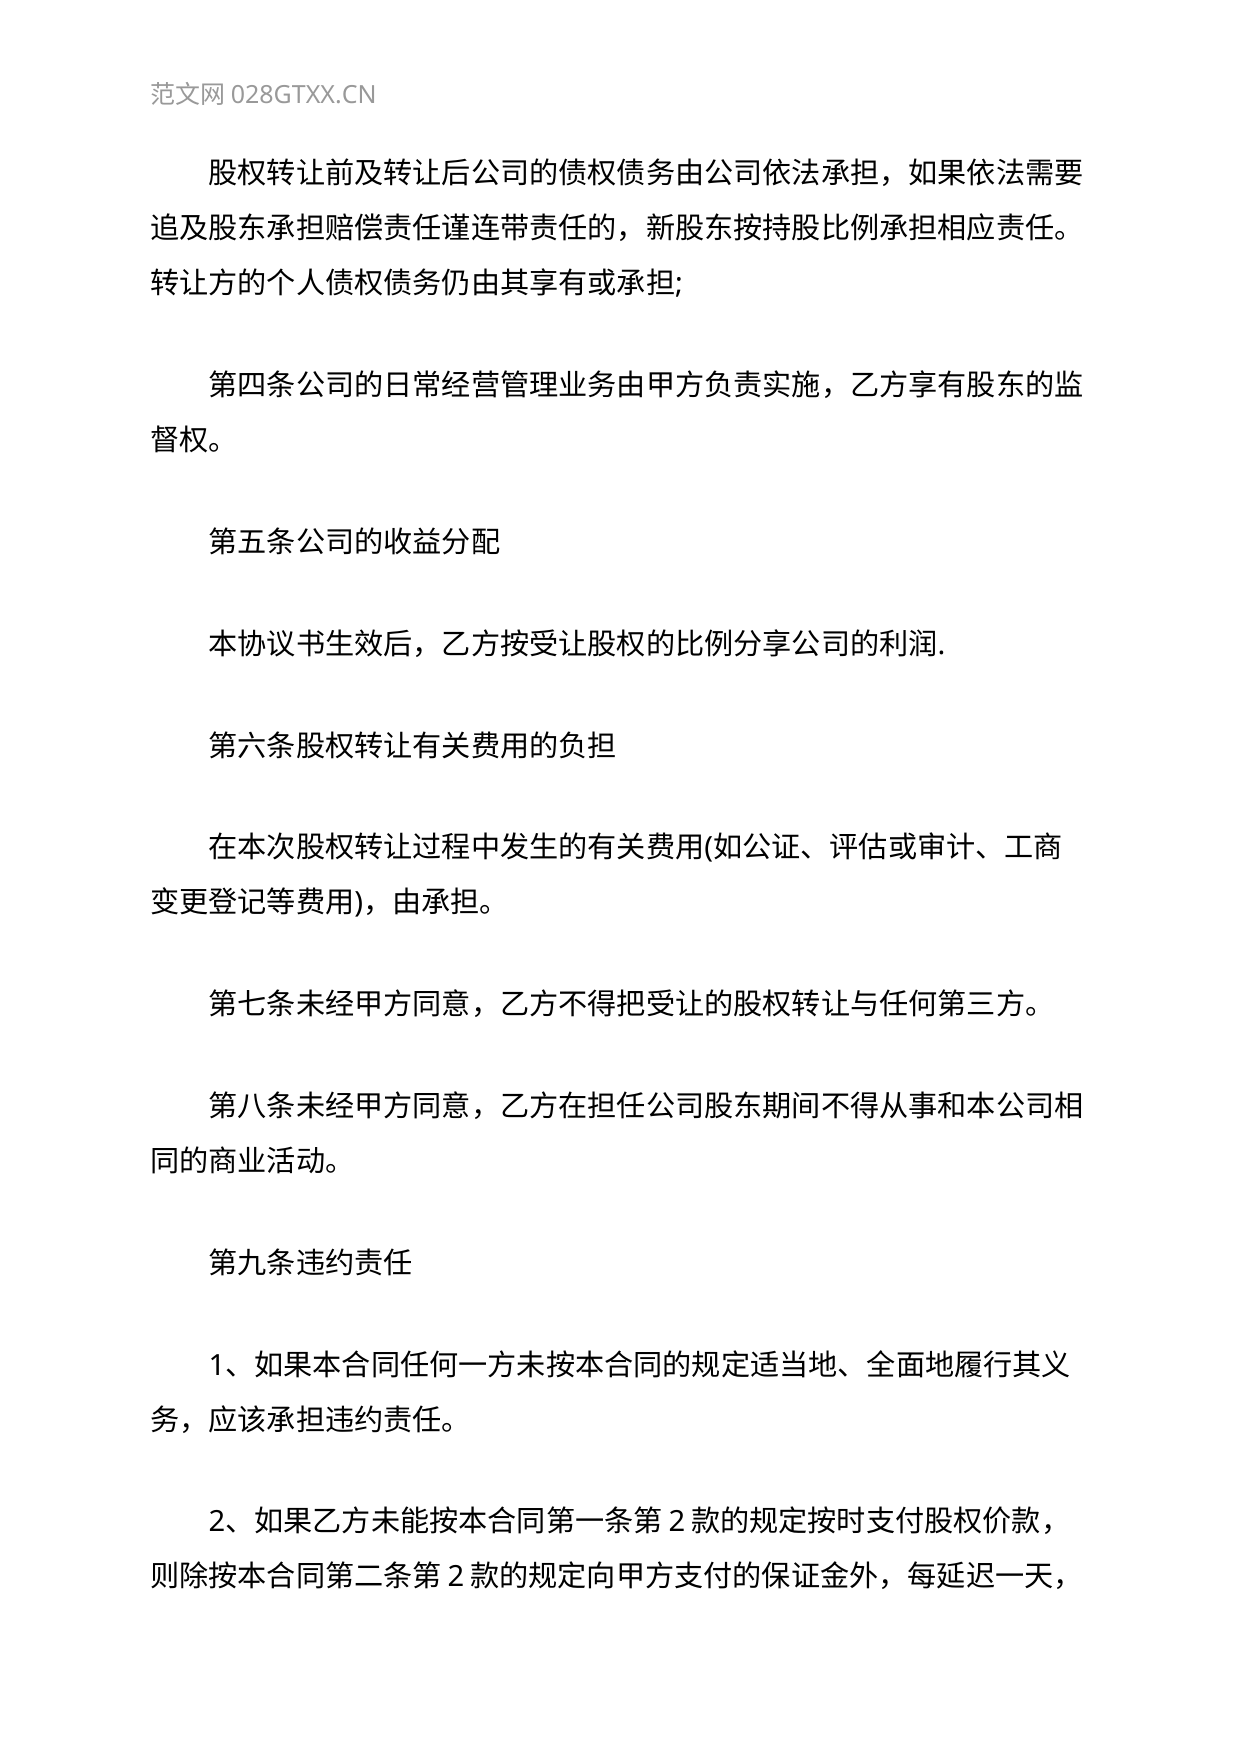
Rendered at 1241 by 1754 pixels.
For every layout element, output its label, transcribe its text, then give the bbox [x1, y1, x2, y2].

text 本协议书生效后，乙方按受让股权的比例分享公司的利润. [150, 620, 1090, 663]
text 股权转让前及转让后公司的债权债务由公司依法承担，如果依法需要追及股东承担赔偿责任谨连带责任的，新股东按持股比例承担相应责任。转让方的个人债权债务仍由其享有或承担; [150, 150, 1090, 302]
text 第四条公司的日常经营管理业务由甲方负责实施，乙方享有股东的监督权。 [150, 362, 1090, 459]
text 第九条违约责任 [150, 1239, 1090, 1282]
text 第五条公司的收益分配 [150, 518, 1090, 561]
text 第八条未经甲方同意，乙方在担任公司股东期间不得从事和本公司相同的商业活动。 [150, 1083, 1090, 1180]
text 1、如果本合同任何一方未按本合同的规定适当地、全面地履行其义务，应该承担违约责任。 [150, 1341, 1090, 1438]
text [150, 1498, 1090, 1595]
text 第七条未经甲方同意，乙方不得把受让的股权转让与任何第三方。 [150, 981, 1090, 1023]
text 第六条股权转让有关费用的负担 [150, 722, 1090, 764]
text 在本次股权转让过程中发生的有关费用(如公证、评估或审计、工商变更登记等费用)，由承担。 [150, 824, 1090, 921]
